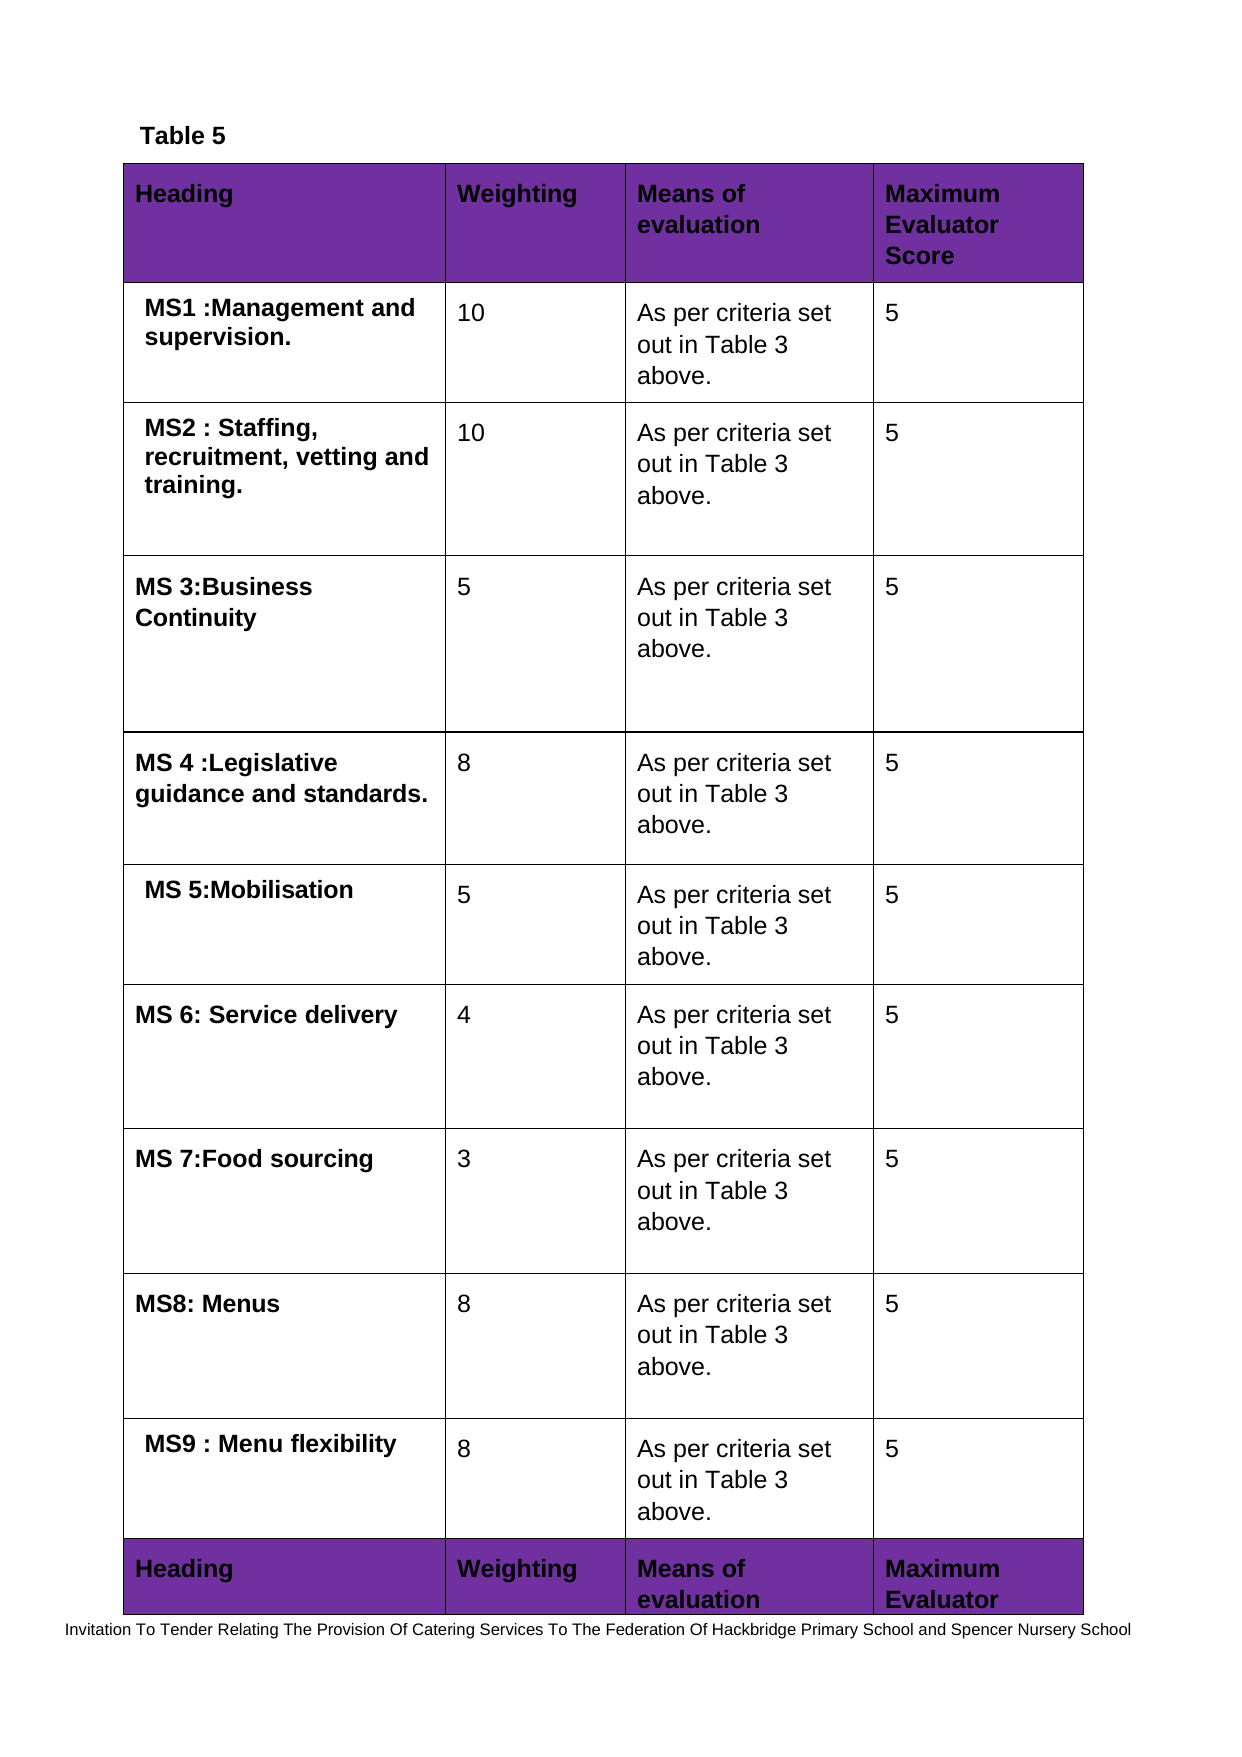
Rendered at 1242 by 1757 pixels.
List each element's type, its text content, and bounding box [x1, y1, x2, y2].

table_cell As per criteria set out in Table 3 above. [626, 985, 873, 1128]
table_cell 10 [446, 403, 625, 555]
table_cell Heading [124, 1539, 445, 1614]
table_cell Weighting [446, 1539, 625, 1614]
text Table 5 [64, 119, 1189, 150]
table_cell Means of evaluation [626, 1539, 873, 1614]
table_cell 8 [446, 733, 625, 864]
table_cell As per criteria set out in Table 3 above. [626, 865, 873, 983]
table_cell 5 [446, 556, 625, 731]
table_cell 5 [874, 1129, 1083, 1273]
table_header Maximum Evaluator Score [874, 164, 1083, 282]
table_cell MS 6: Service delivery [124, 985, 445, 1128]
table_cell MS 5:Mobilisation [124, 865, 445, 983]
table_cell 8 [446, 1274, 625, 1418]
table_cell MS 7:Food sourcing [124, 1129, 445, 1273]
table_cell MS 4 :Legislative guidance and standards. [124, 733, 445, 864]
table_cell 5 [874, 733, 1083, 864]
table_cell 5 [874, 1419, 1083, 1538]
table_cell 4 [446, 985, 625, 1128]
table_cell 5 [874, 556, 1083, 731]
table_cell As per criteria set out in Table 3 above. [626, 283, 873, 402]
table_cell 10 [446, 283, 625, 402]
table_cell MS 3:Business Continuity [124, 556, 445, 731]
table_cell MS8: Menus [124, 1274, 445, 1418]
table_cell As per criteria set out in Table 3 above. [626, 556, 873, 731]
table_cell As per criteria set out in Table 3 above. [626, 733, 873, 864]
table_header Heading [124, 164, 445, 282]
table_cell 5 [874, 283, 1083, 402]
table_cell 5 [446, 865, 625, 983]
table_header Weighting [446, 164, 625, 282]
table_cell 8 [446, 1419, 625, 1538]
table_cell 5 [874, 865, 1083, 983]
table_cell 5 [874, 1274, 1083, 1418]
table_header Means of evaluation [626, 164, 873, 282]
table_cell MS2 : Staffing, recruitment, vetting and training. [124, 403, 445, 555]
table_cell 5 [874, 985, 1083, 1128]
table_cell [626, 1419, 873, 1538]
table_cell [626, 1274, 873, 1418]
table_cell MS9 : Menu flexibility [124, 1419, 445, 1538]
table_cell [874, 1539, 1083, 1614]
table_cell MS1 :Management and supervision. [124, 283, 445, 402]
table_cell As per criteria set out in Table 3 above. [626, 1129, 873, 1273]
table_cell As per criteria set out in Table 3 above. [626, 403, 873, 555]
table_cell 5 [874, 403, 1083, 555]
table_cell 3 [446, 1129, 625, 1273]
